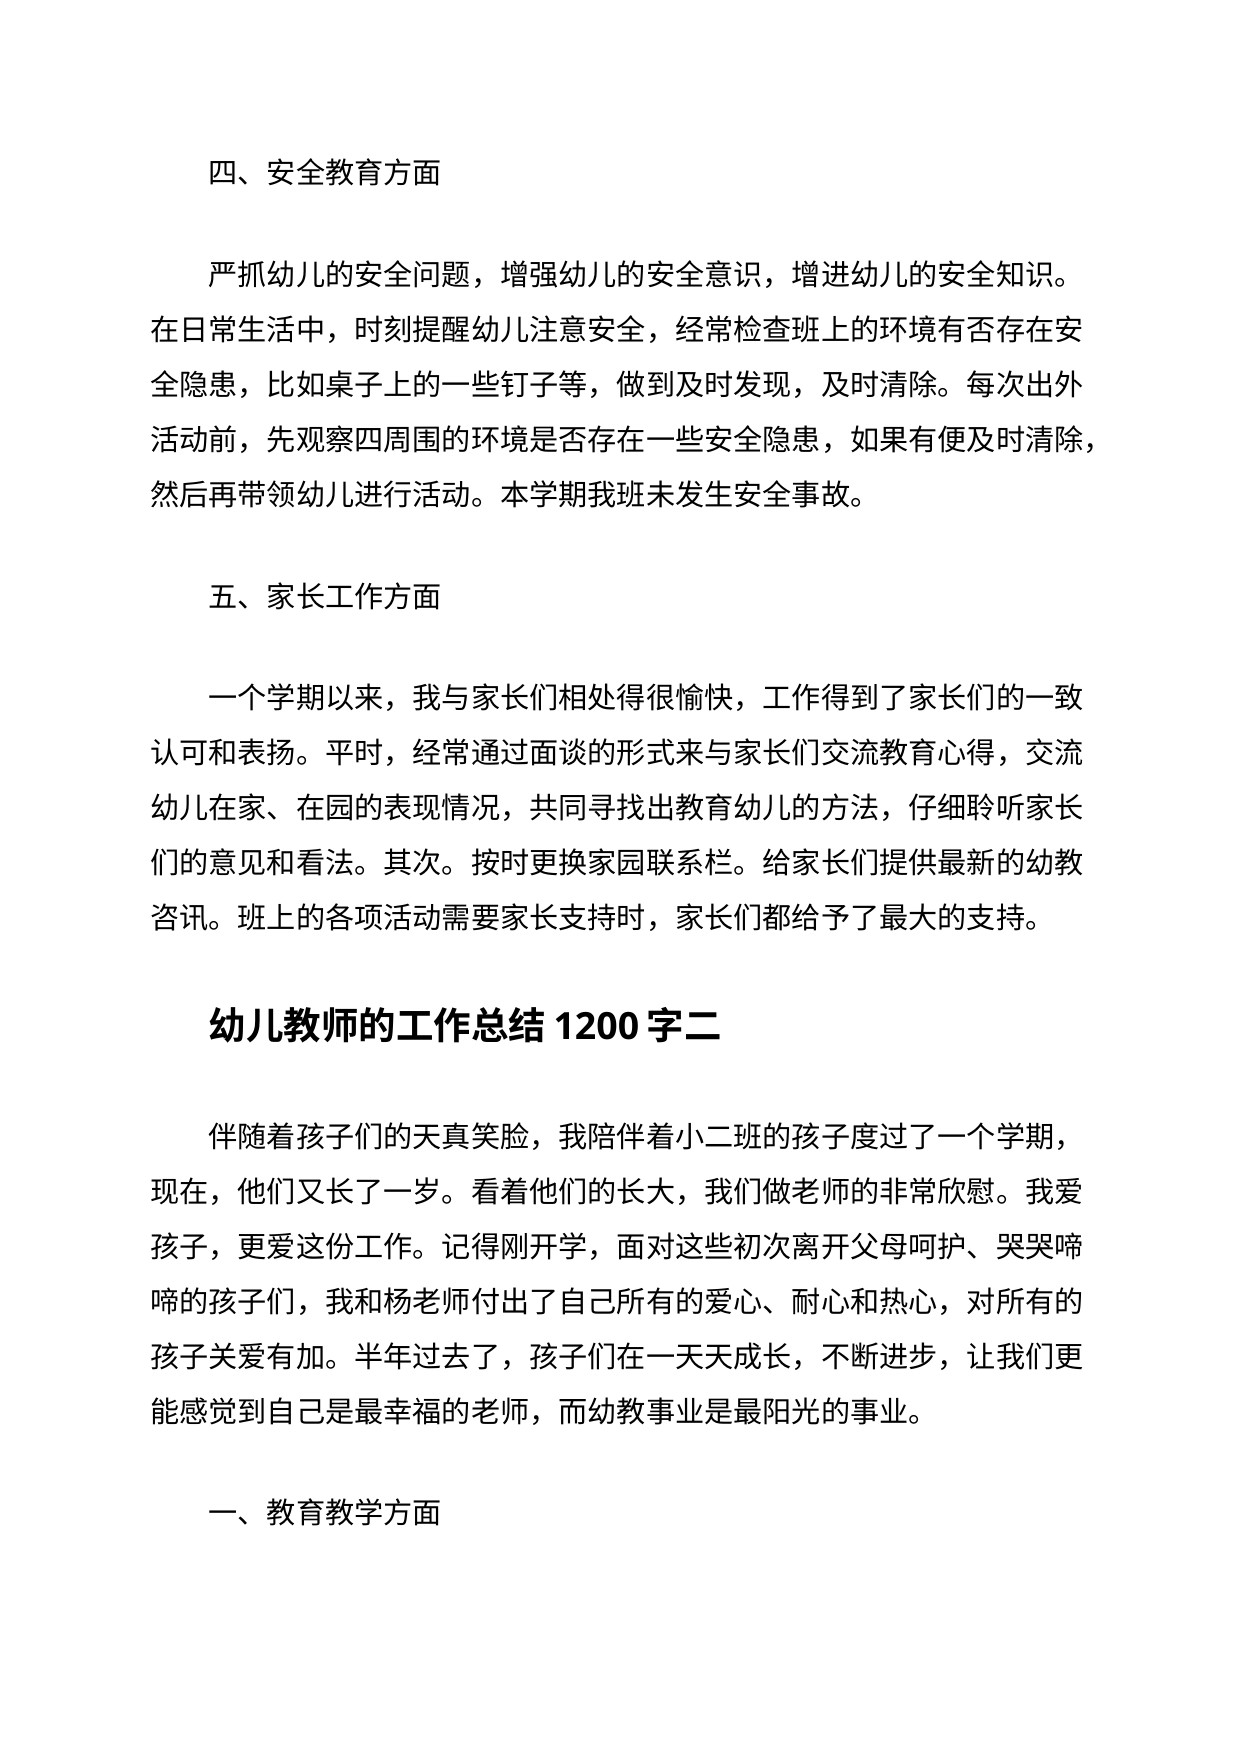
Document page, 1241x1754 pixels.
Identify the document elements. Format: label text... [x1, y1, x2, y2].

text 五、家长工作方面 [150, 573, 1090, 615]
text 四、安全教育方面 [150, 150, 1090, 192]
text 严抓幼儿的安全问题，增强幼儿的安全意识，增进幼儿的安全知识。在日常生活中，时刻提醒幼儿注意安全，经常检查班上的环境有否存在安全隐患，比如桌子上的一些钉子等，做到及时发现，及时清除。每次出外活动前，先观察四周围的环境是否存在一些安全隐患，如果有便及时清除，然后再带领幼儿进行活动。本学期我班未发生安全事故。 [150, 252, 1090, 514]
text 一、教育教学方面 [150, 1490, 1090, 1532]
text 一个学期以来，我与家长们相处得很愉快，工作得到了家长们的一致认可和表扬。平时，经常通过面谈的形式来与家长们交流教育心得，交流幼儿在家、在园的表现情况，共同寻找出教育幼儿的方法，仔细聆听家长们的意见和看法。其次。按时更换家园联系栏。给家长们提供最新的幼教咨讯。班上的各项活动需要家长支持时，家长们都给予了最大的支持。 [150, 675, 1090, 937]
text 幼儿教师的工作总结1200字二 [150, 996, 1090, 1051]
text 伴随着孩子们的天真笑脸，我陪伴着小二班的孩子度过了一个学期，现在，他们又长了一岁。看着他们的长大，我们做老师的非常欣慰。我爱孩子，更爱这份工作。记得刚开学，面对这些初次离开父母呵护、哭哭啼啼的孩子们，我和杨老师付出了自己所有的爱心、耐心和热心，对所有的孩子关爱有加。半年过去了，孩子们在一天天成长，不断进步，让我们更能感觉到自己是最幸福的老师，而幼教事业是最阳光的事业。 [150, 1114, 1090, 1431]
